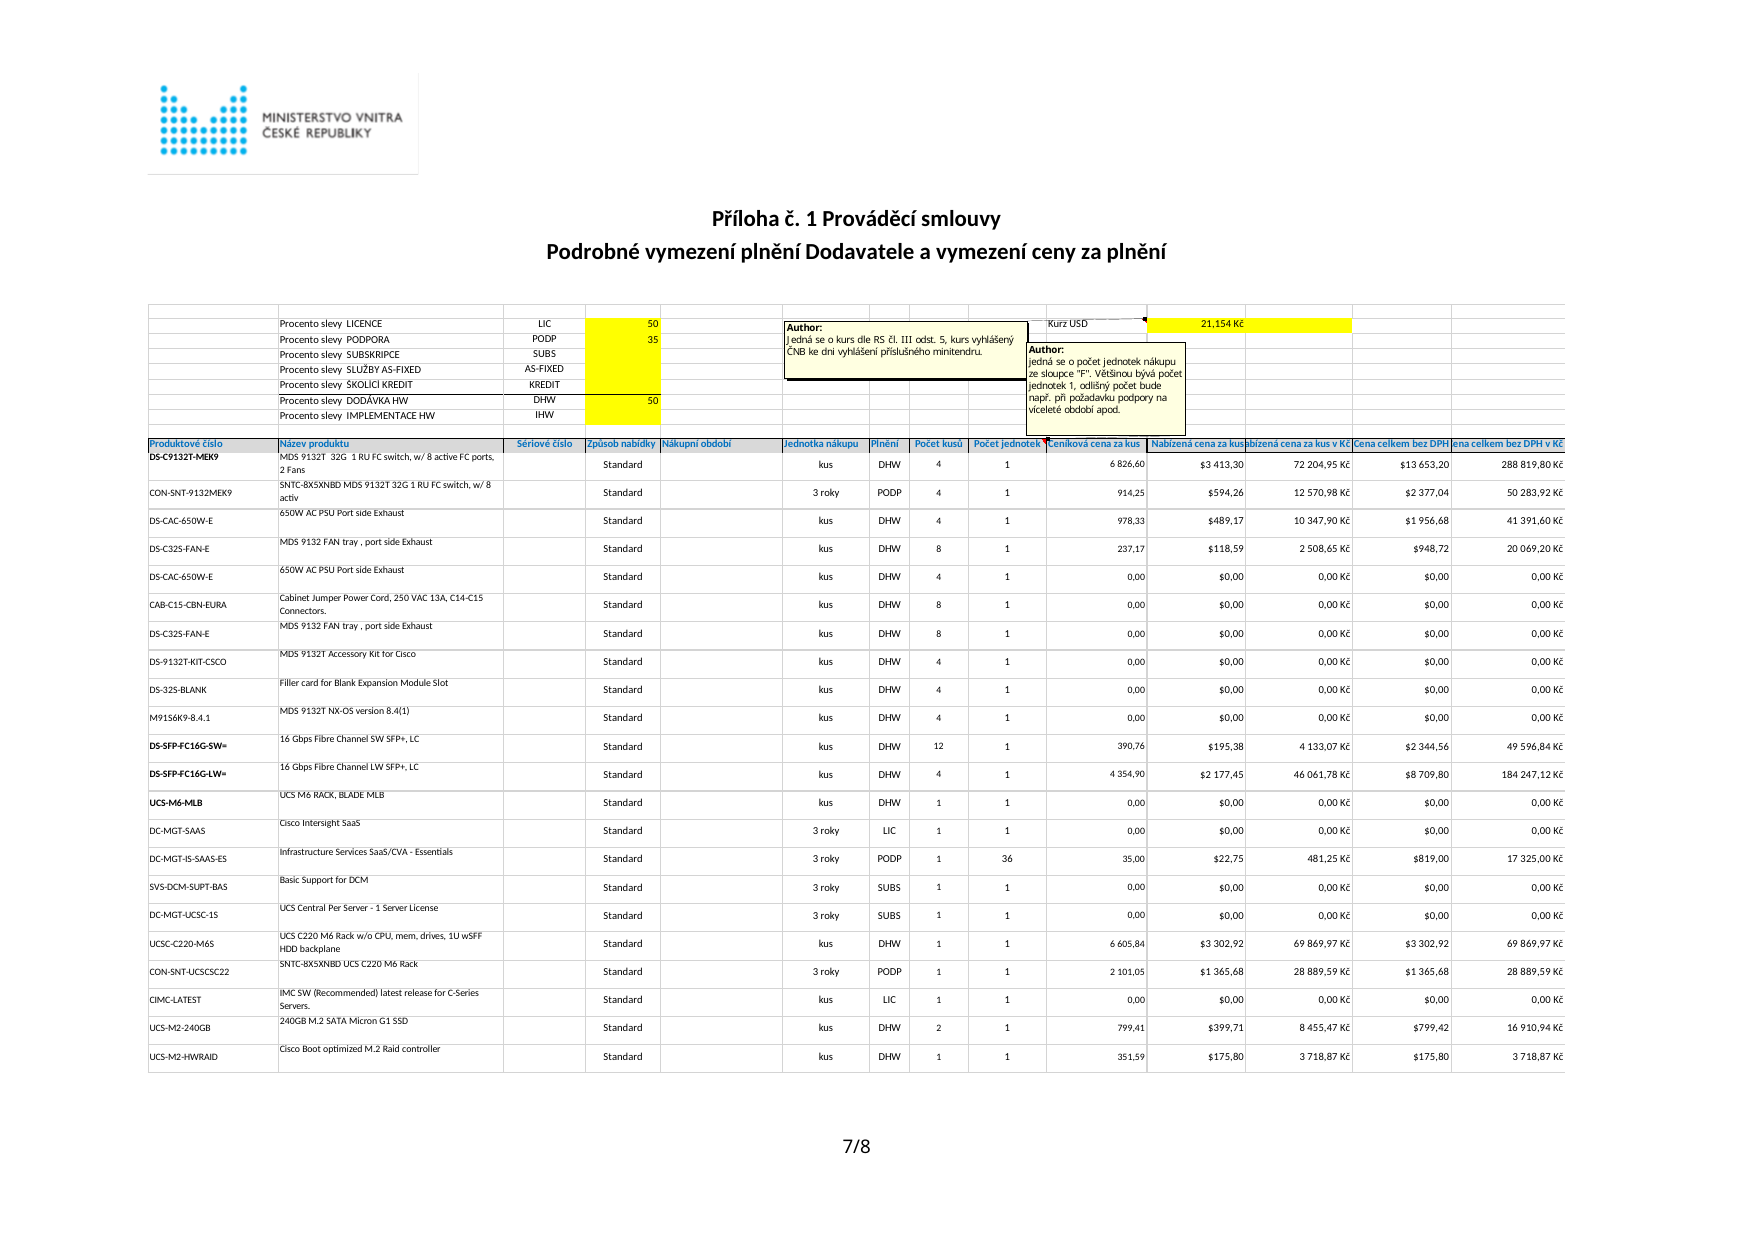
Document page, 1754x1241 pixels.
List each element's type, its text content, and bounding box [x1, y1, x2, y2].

text Podrobné vymezení plnění Dodavatele a vymezení ceny za plnění [148, 237, 1565, 265]
text Příloha č. 1 Prováděcí smlouvy [148, 204, 1565, 232]
picture [147, 73, 419, 175]
